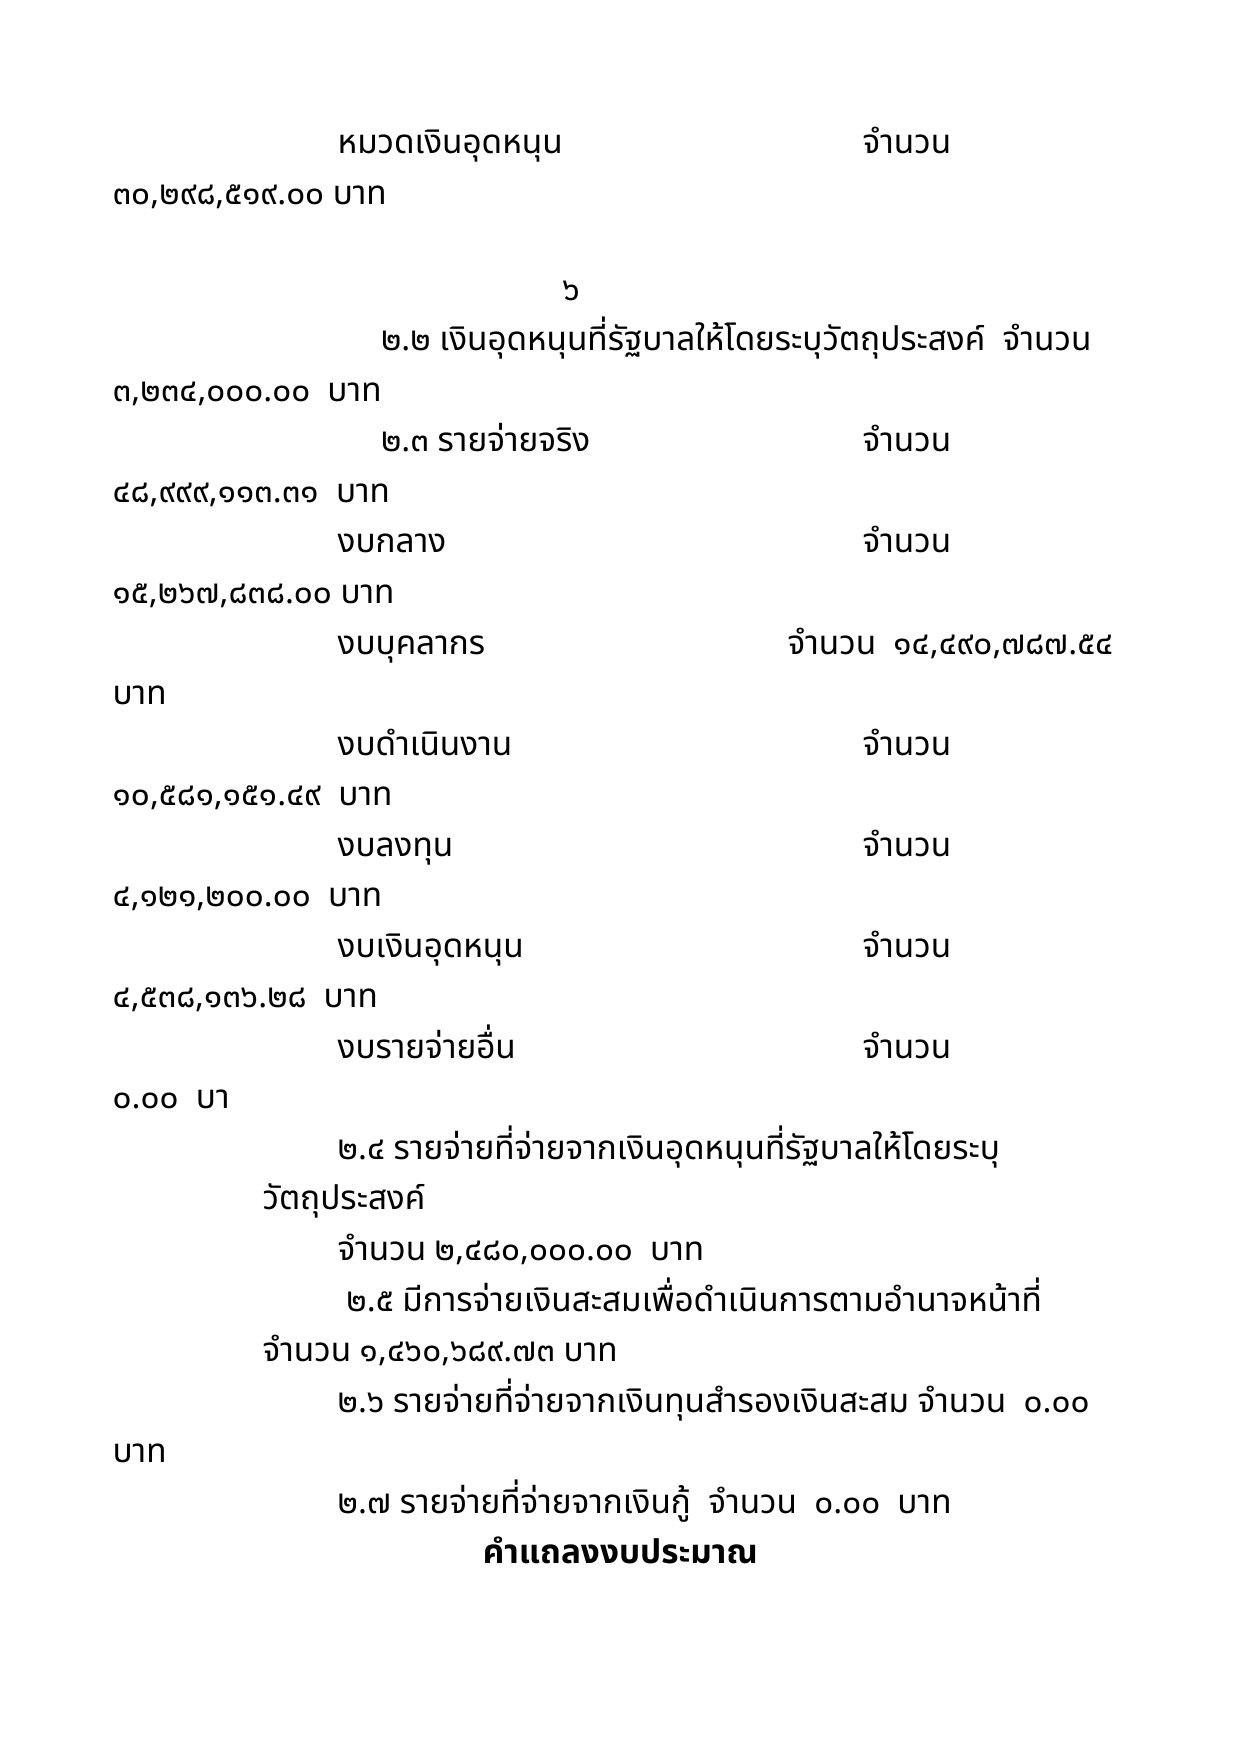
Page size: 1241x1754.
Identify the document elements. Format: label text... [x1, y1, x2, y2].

text ๒.๕ มีการจ่ายเงินสะสมเพื่อดำเนินการตามอำนาจหน้าที่ จำนวน ๑,๔๖๐,๖๘๙.๗๓ บาท [262, 1275, 1128, 1377]
text ๒.๔ รายจ่ายที่จ่ายจากเงินอุดหนุนที่รัฐบาลให้โดยระบุวัตถุประสงค์ [262, 1124, 1128, 1225]
text จำนวน ๒,๔๘๐,๐๐๐.๐๐ บาท [262, 1225, 1128, 1275]
text งบลงทุน จำนวน ๔,๑๒๑,๒๐๐.๐๐ บาท [112, 821, 1128, 922]
text คำแถลงงบประมาณ [112, 1528, 1128, 1579]
text ๒.๒ เงินอุดหนุนที่รัฐบาลให้โดยระบุวัตถุประสงค์ จำนวน ๓,๒๓๔,๐๐๐.๐๐ บาท [112, 315, 1128, 416]
text ๒.๖ รายจ่ายที่จ่ายจากเงินทุนสำรองเงินสะสม จำนวน ๐.๐๐ บาท [112, 1377, 1128, 1478]
text งบบุคลากร จำนวน ๑๔,๔๙๐,๗๘๗.๕๔ บาท [112, 618, 1128, 719]
text งบรายจ่ายอื่น จำนวน ๐.๐๐ บา [112, 1023, 1128, 1124]
text งบเงินอุดหนุน จำนวน ๔,๕๓๘,๑๓๖.๒๘ บาท [112, 922, 1128, 1023]
text ๖ [112, 264, 1128, 315]
text ๒.๓ รายจ่ายจริง จำนวน ๔๘,๙๙๙,๑๑๓.๓๑ บาท [112, 416, 1128, 517]
text หมวดเงินอุดหนุน จำนวน ๓๐,๒๙๘,๕๑๙.๐๐ บาท [112, 118, 1128, 219]
text งบกลาง จำนวน ๑๕,๒๖๗,๘๓๘.๐๐ บาท [112, 517, 1128, 618]
text ๒.๗ รายจ่ายที่จ่ายจากเงินกู้ จำนวน ๐.๐๐ บาท [112, 1478, 1128, 1528]
text งบดำเนินงาน จำนวน ๑๐,๕๘๑,๑๕๑.๔๙ บาท [112, 719, 1128, 821]
